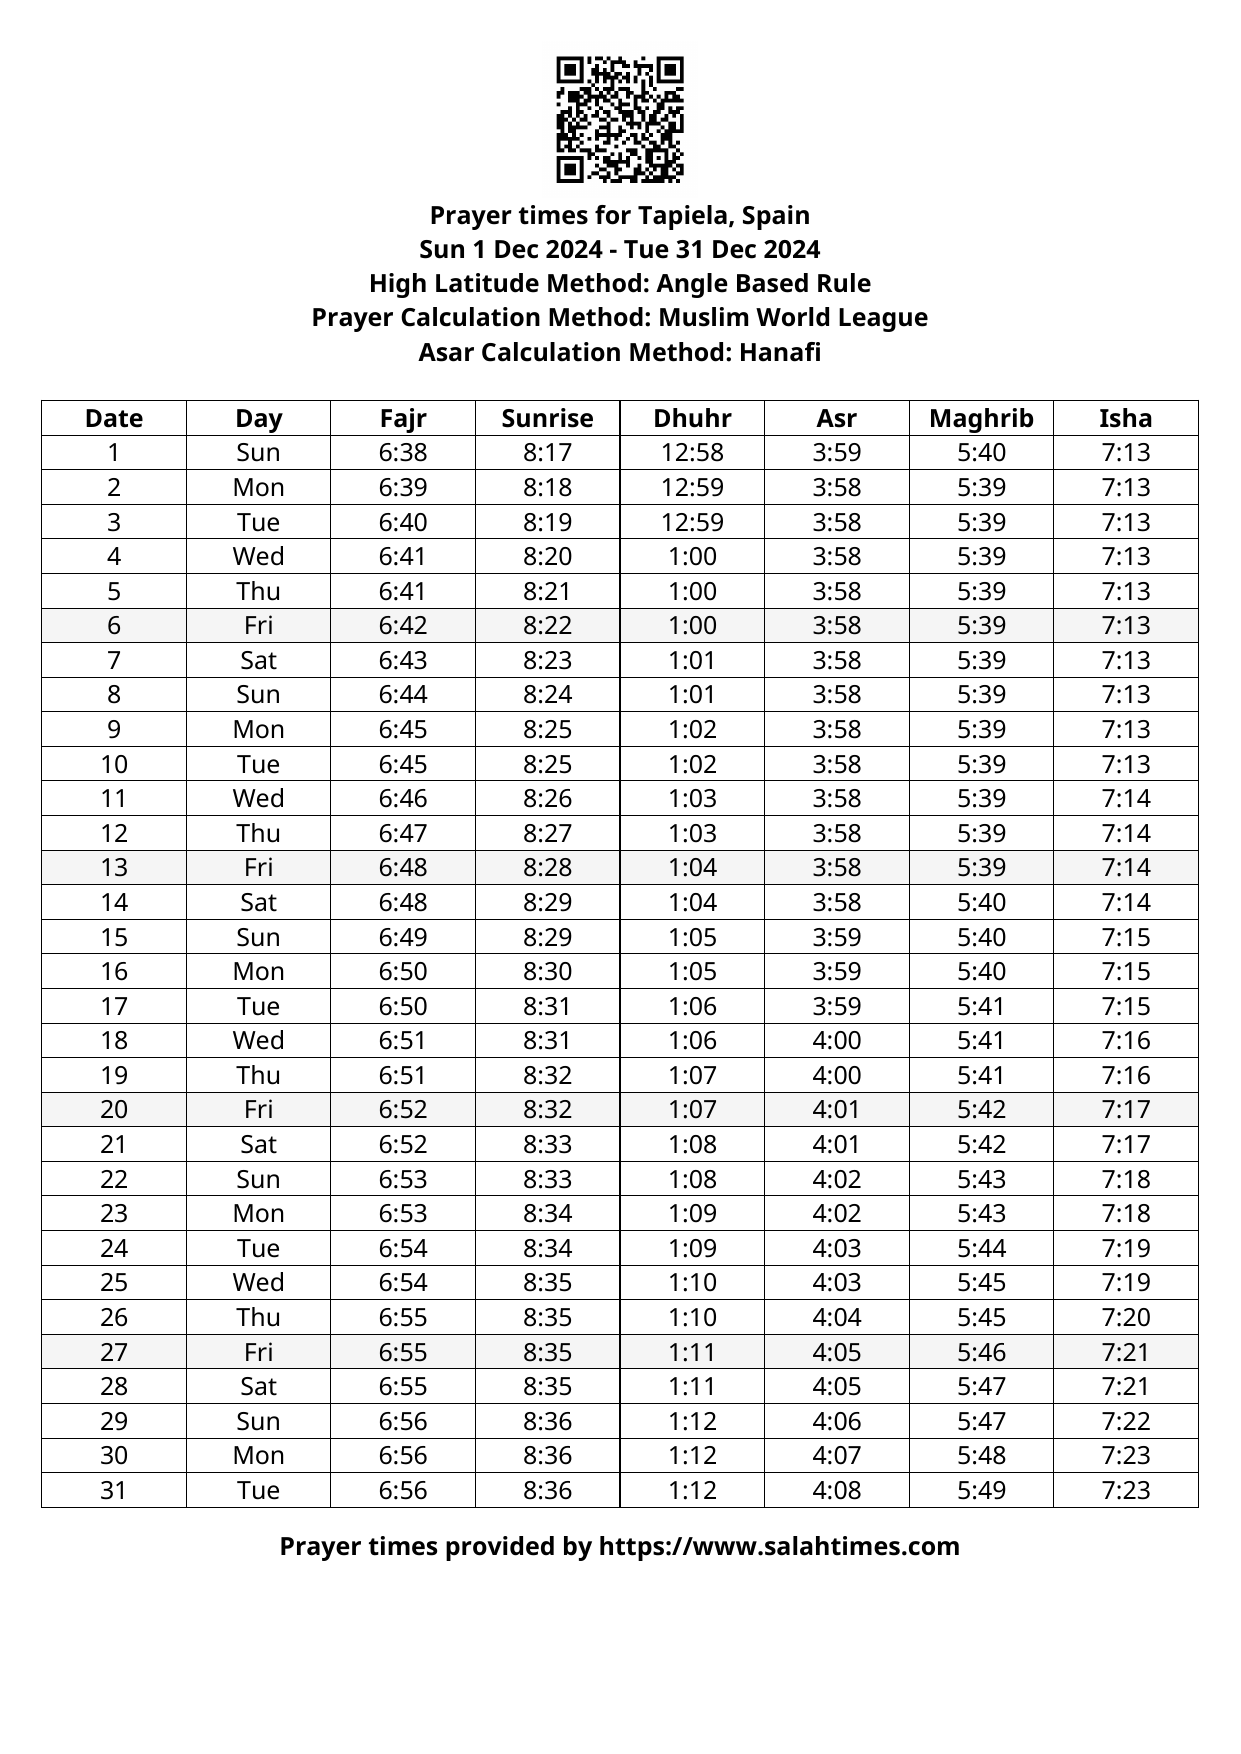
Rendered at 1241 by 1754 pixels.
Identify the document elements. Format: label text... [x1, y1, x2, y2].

table_cell 4:03 [765, 1266, 909, 1299]
table_cell Mon [187, 1439, 330, 1472]
table_cell 1:11 [621, 1369, 764, 1403]
table_cell 7:16 [1054, 1024, 1198, 1057]
table_cell 25 [42, 1266, 186, 1299]
table_cell 4:03 [765, 1231, 909, 1264]
table_cell 3:58 [765, 574, 909, 607]
table_cell 1:05 [621, 920, 764, 953]
table_cell 5:45 [910, 1300, 1053, 1334]
table_cell 5:49 [910, 1473, 1053, 1507]
table_cell 4 [42, 539, 186, 573]
table_cell 4:01 [765, 1127, 909, 1161]
table_cell 4:02 [765, 1162, 909, 1195]
table_cell 3:58 [765, 781, 909, 815]
table_cell 8:36 [476, 1404, 619, 1437]
table_cell 28 [42, 1369, 186, 1403]
table_cell 8:35 [476, 1300, 619, 1334]
table_cell 1:08 [621, 1162, 764, 1195]
table_cell 7:23 [1054, 1473, 1198, 1507]
table_cell 4:00 [765, 1058, 909, 1092]
table_cell 8:20 [476, 539, 619, 573]
table_cell 7:13 [1054, 539, 1198, 573]
table_cell Tue [187, 505, 330, 538]
table_cell 6:56 [331, 1439, 475, 1472]
table_cell 7:21 [1054, 1369, 1198, 1403]
table_cell 1:12 [621, 1439, 764, 1472]
table_cell 26 [42, 1300, 186, 1334]
table_cell 12:58 [621, 436, 764, 469]
table_cell 1:11 [621, 1335, 764, 1368]
table_cell 5:39 [910, 505, 1053, 538]
table_cell 6:41 [331, 574, 475, 607]
table_cell 13 [42, 851, 186, 884]
table_cell 6:49 [331, 920, 475, 953]
table_cell Thu [187, 574, 330, 607]
table_cell 1:02 [621, 712, 764, 746]
table_cell Sun [187, 1162, 330, 1195]
table_cell Fri [187, 851, 330, 884]
table_cell Sat [187, 1369, 330, 1403]
table_cell Sun [187, 1404, 330, 1437]
table_cell 10 [42, 747, 186, 780]
table_cell 1:12 [621, 1404, 764, 1437]
table_cell 1:00 [621, 539, 764, 573]
table_cell 6:54 [331, 1231, 475, 1264]
table_cell 1:00 [621, 609, 764, 642]
table_cell 6:43 [331, 643, 475, 677]
table_cell 6:55 [331, 1300, 475, 1334]
table_cell 3:58 [765, 851, 909, 884]
table_cell Thu [187, 816, 330, 849]
table_cell 6:40 [331, 505, 475, 538]
table_cell Wed [187, 1024, 330, 1057]
table_cell 6 [42, 609, 186, 642]
table_cell 7:16 [1054, 1058, 1198, 1092]
table_cell 1:09 [621, 1196, 764, 1230]
table_cell 8:29 [476, 885, 619, 919]
table_cell 7:15 [1054, 920, 1198, 953]
table_cell 14 [42, 885, 186, 919]
table_cell Wed [187, 781, 330, 815]
table_cell 31 [42, 1473, 186, 1507]
table_cell 8:22 [476, 609, 619, 642]
table_cell 6:48 [331, 885, 475, 919]
table_cell Fri [187, 609, 330, 642]
table_cell 4:01 [765, 1093, 909, 1126]
table_cell 5:39 [910, 643, 1053, 677]
table_cell 4:05 [765, 1335, 909, 1368]
table_cell 12 [42, 816, 186, 849]
table_cell 5:42 [910, 1127, 1053, 1161]
table_cell 5:42 [910, 1093, 1053, 1126]
table_cell 3:59 [765, 920, 909, 953]
table_cell 3:58 [765, 885, 909, 919]
table_cell 5:47 [910, 1404, 1053, 1437]
table_cell 4:02 [765, 1196, 909, 1230]
table_cell Mon [187, 954, 330, 988]
table_cell 6:54 [331, 1266, 475, 1299]
table_cell Tue [187, 1473, 330, 1507]
table_cell 7:18 [1054, 1196, 1198, 1230]
table_cell 8:35 [476, 1266, 619, 1299]
table_cell 5:39 [910, 712, 1053, 746]
table_cell 2 [42, 470, 186, 504]
table_cell 7:15 [1054, 954, 1198, 988]
table_cell 1:10 [621, 1266, 764, 1299]
picture [542, 41, 699, 198]
table_cell 8:33 [476, 1162, 619, 1195]
table_cell 8:25 [476, 747, 619, 780]
table_cell Wed [187, 539, 330, 573]
table_cell 4:04 [765, 1300, 909, 1334]
table_cell 8:36 [476, 1439, 619, 1472]
table_cell 7:13 [1054, 678, 1198, 711]
table_cell 23 [42, 1196, 186, 1230]
table_cell 5:40 [910, 920, 1053, 953]
table_cell 5:44 [910, 1231, 1053, 1264]
table_cell 5:43 [910, 1162, 1053, 1195]
table_cell 1 [42, 436, 186, 469]
table_cell Tue [187, 747, 330, 780]
table_cell 22 [42, 1162, 186, 1195]
table_cell 5:41 [910, 989, 1053, 1022]
table_header Maghrib [910, 401, 1053, 434]
table_cell Sat [187, 1127, 330, 1161]
table_cell 6:46 [331, 781, 475, 815]
table_cell 6:48 [331, 851, 475, 884]
table_cell 29 [42, 1404, 186, 1437]
table_cell 15 [42, 920, 186, 953]
table_cell 19 [42, 1058, 186, 1092]
table_cell 1:06 [621, 989, 764, 1022]
table_cell 17 [42, 989, 186, 1022]
table_cell 1:07 [621, 1058, 764, 1092]
text Prayer Calculation Method: Muslim World League [42, 300, 1198, 334]
table_cell 8:21 [476, 574, 619, 607]
table_cell 9 [42, 712, 186, 746]
table_cell 16 [42, 954, 186, 988]
table_cell 3:58 [765, 747, 909, 780]
table_cell 7:17 [1054, 1093, 1198, 1126]
table_header Sunrise [476, 401, 619, 434]
table_cell 1:10 [621, 1300, 764, 1334]
table_cell 11 [42, 781, 186, 815]
table_cell 5:39 [910, 816, 1053, 849]
table_cell 5:40 [910, 885, 1053, 919]
table_cell 1:00 [621, 574, 764, 607]
table_cell 6:51 [331, 1024, 475, 1057]
table_cell 4:07 [765, 1439, 909, 1472]
table_cell 6:44 [331, 678, 475, 711]
table_cell 12:59 [621, 470, 764, 504]
table_cell 1:05 [621, 954, 764, 988]
table_cell 7:14 [1054, 816, 1198, 849]
table_cell 8:18 [476, 470, 619, 504]
table_cell Thu [187, 1300, 330, 1334]
table_cell 8:28 [476, 851, 619, 884]
table_cell 5:39 [910, 539, 1053, 573]
table_cell Thu [187, 1058, 330, 1092]
table_cell 1:09 [621, 1231, 764, 1264]
table_cell Mon [187, 470, 330, 504]
table_cell 7:14 [1054, 851, 1198, 884]
table_cell 5:40 [910, 436, 1053, 469]
table_cell 8:17 [476, 436, 619, 469]
table_header Dhuhr [621, 401, 764, 434]
table_cell 8:27 [476, 816, 619, 849]
table_cell 5:41 [910, 1024, 1053, 1057]
table_cell 6:47 [331, 816, 475, 849]
table_cell 7 [42, 643, 186, 677]
table_cell 8:19 [476, 505, 619, 538]
table_cell Fri [187, 1335, 330, 1368]
table_cell 5:39 [910, 470, 1053, 504]
table_cell 1:12 [621, 1473, 764, 1507]
text Asar Calculation Method: Hanafi [42, 334, 1198, 368]
table_cell 3:58 [765, 678, 909, 711]
text Sun 1 Dec 2024 - Tue 31 Dec 2024 [42, 232, 1198, 266]
table_cell 4:06 [765, 1404, 909, 1437]
table_cell 4:00 [765, 1024, 909, 1057]
table_cell 8:33 [476, 1127, 619, 1161]
table_cell 6:53 [331, 1162, 475, 1195]
table_cell 8:31 [476, 989, 619, 1022]
table_cell 3:58 [765, 712, 909, 746]
table_cell 5:41 [910, 1058, 1053, 1092]
table_cell 6:45 [331, 747, 475, 780]
table_cell 1:04 [621, 885, 764, 919]
table_cell 8:34 [476, 1231, 619, 1264]
table_cell 5:48 [910, 1439, 1053, 1472]
table_cell Mon [187, 1196, 330, 1230]
table_cell 6:52 [331, 1127, 475, 1161]
table_cell 1:04 [621, 851, 764, 884]
table_cell 7:13 [1054, 574, 1198, 607]
table_cell 3:58 [765, 505, 909, 538]
table_cell 1:08 [621, 1127, 764, 1161]
table_cell 7:22 [1054, 1404, 1198, 1437]
table_cell 6:50 [331, 989, 475, 1022]
table_cell 4:05 [765, 1369, 909, 1403]
text High Latitude Method: Angle Based Rule [42, 266, 1198, 300]
table_cell 5:45 [910, 1266, 1053, 1299]
table_cell 1:06 [621, 1024, 764, 1057]
text Prayer times for Tapiela, Spain [42, 198, 1198, 232]
table_cell Wed [187, 1266, 330, 1299]
table_cell 6:55 [331, 1335, 475, 1368]
table_cell 20 [42, 1093, 186, 1126]
table_cell 1:03 [621, 816, 764, 849]
table_cell 18 [42, 1024, 186, 1057]
table_cell Sat [187, 885, 330, 919]
table_cell Sun [187, 678, 330, 711]
table_cell 3 [42, 505, 186, 538]
table_cell Sun [187, 920, 330, 953]
table_cell 3:58 [765, 643, 909, 677]
table_cell 7:13 [1054, 712, 1198, 746]
table_cell 7:15 [1054, 989, 1198, 1022]
table_cell 6:56 [331, 1404, 475, 1437]
table_cell 7:14 [1054, 885, 1198, 919]
table_cell 5:47 [910, 1369, 1053, 1403]
table_cell 8:32 [476, 1058, 619, 1092]
table_header Date [42, 401, 186, 434]
table_cell 3:58 [765, 816, 909, 849]
table_cell 5:39 [910, 678, 1053, 711]
table_cell 7:19 [1054, 1266, 1198, 1299]
table_cell 6:55 [331, 1369, 475, 1403]
table_cell 3:58 [765, 470, 909, 504]
table_cell 7:13 [1054, 747, 1198, 780]
table_cell 12:59 [621, 505, 764, 538]
table_cell 8:34 [476, 1196, 619, 1230]
table_cell 30 [42, 1439, 186, 1472]
table_cell 21 [42, 1127, 186, 1161]
table_cell 7:13 [1054, 609, 1198, 642]
table_cell 3:58 [765, 609, 909, 642]
table_cell 3:59 [765, 989, 909, 1022]
table_cell 1:07 [621, 1093, 764, 1126]
table_cell 8:36 [476, 1473, 619, 1507]
table_cell 5:39 [910, 574, 1053, 607]
table_cell 7:17 [1054, 1127, 1198, 1161]
table_cell 1:02 [621, 747, 764, 780]
table_cell 5:39 [910, 609, 1053, 642]
table_cell 7:21 [1054, 1335, 1198, 1368]
table_cell 7:13 [1054, 643, 1198, 677]
table_cell 3:59 [765, 954, 909, 988]
table_cell 7:13 [1054, 505, 1198, 538]
table_cell 8 [42, 678, 186, 711]
table_cell Tue [187, 989, 330, 1022]
table_cell 3:58 [765, 539, 909, 573]
table_cell 3:59 [765, 436, 909, 469]
table_header Day [187, 401, 330, 434]
table_cell 8:24 [476, 678, 619, 711]
table_cell 5:39 [910, 747, 1053, 780]
table_cell Sat [187, 643, 330, 677]
table_cell 7:23 [1054, 1439, 1198, 1472]
table_cell 5:46 [910, 1335, 1053, 1368]
table_cell 6:52 [331, 1093, 475, 1126]
table_cell 7:13 [1054, 470, 1198, 504]
table_cell 7:19 [1054, 1231, 1198, 1264]
table_cell 7:14 [1054, 781, 1198, 815]
table_cell 7:18 [1054, 1162, 1198, 1195]
table_cell 27 [42, 1335, 186, 1368]
table_cell 5:39 [910, 781, 1053, 815]
table_cell 5 [42, 574, 186, 607]
table_header Asr [765, 401, 909, 434]
table_cell 6:53 [331, 1196, 475, 1230]
table_cell 5:40 [910, 954, 1053, 988]
table_cell 6:38 [331, 436, 475, 469]
table_cell 6:50 [331, 954, 475, 988]
table_cell 8:30 [476, 954, 619, 988]
table_cell 6:51 [331, 1058, 475, 1092]
table_cell 5:39 [910, 851, 1053, 884]
table_cell 6:45 [331, 712, 475, 746]
table_cell 1:03 [621, 781, 764, 815]
table_cell 8:32 [476, 1093, 619, 1126]
table_cell Tue [187, 1231, 330, 1264]
table_cell 4:08 [765, 1473, 909, 1507]
table_cell 8:25 [476, 712, 619, 746]
table_cell 8:35 [476, 1369, 619, 1403]
table_cell 5:43 [910, 1196, 1053, 1230]
table_cell 6:56 [331, 1473, 475, 1507]
table_cell 7:20 [1054, 1300, 1198, 1334]
table_cell 8:31 [476, 1024, 619, 1057]
text Prayer times provided by https://www.salahtimes.com [42, 1528, 1198, 1563]
table_cell Sun [187, 436, 330, 469]
table_header Fajr [331, 401, 475, 434]
table_cell 8:26 [476, 781, 619, 815]
table_header Isha [1054, 401, 1198, 434]
table_cell 8:35 [476, 1335, 619, 1368]
table_cell 8:29 [476, 920, 619, 953]
table_cell Fri [187, 1093, 330, 1126]
table_cell 6:41 [331, 539, 475, 573]
table_cell 8:23 [476, 643, 619, 677]
table_cell 7:13 [1054, 436, 1198, 469]
table_cell 1:01 [621, 678, 764, 711]
table_cell 6:42 [331, 609, 475, 642]
table_cell Mon [187, 712, 330, 746]
table_cell 1:01 [621, 643, 764, 677]
table_cell 6:39 [331, 470, 475, 504]
table_cell 24 [42, 1231, 186, 1264]
